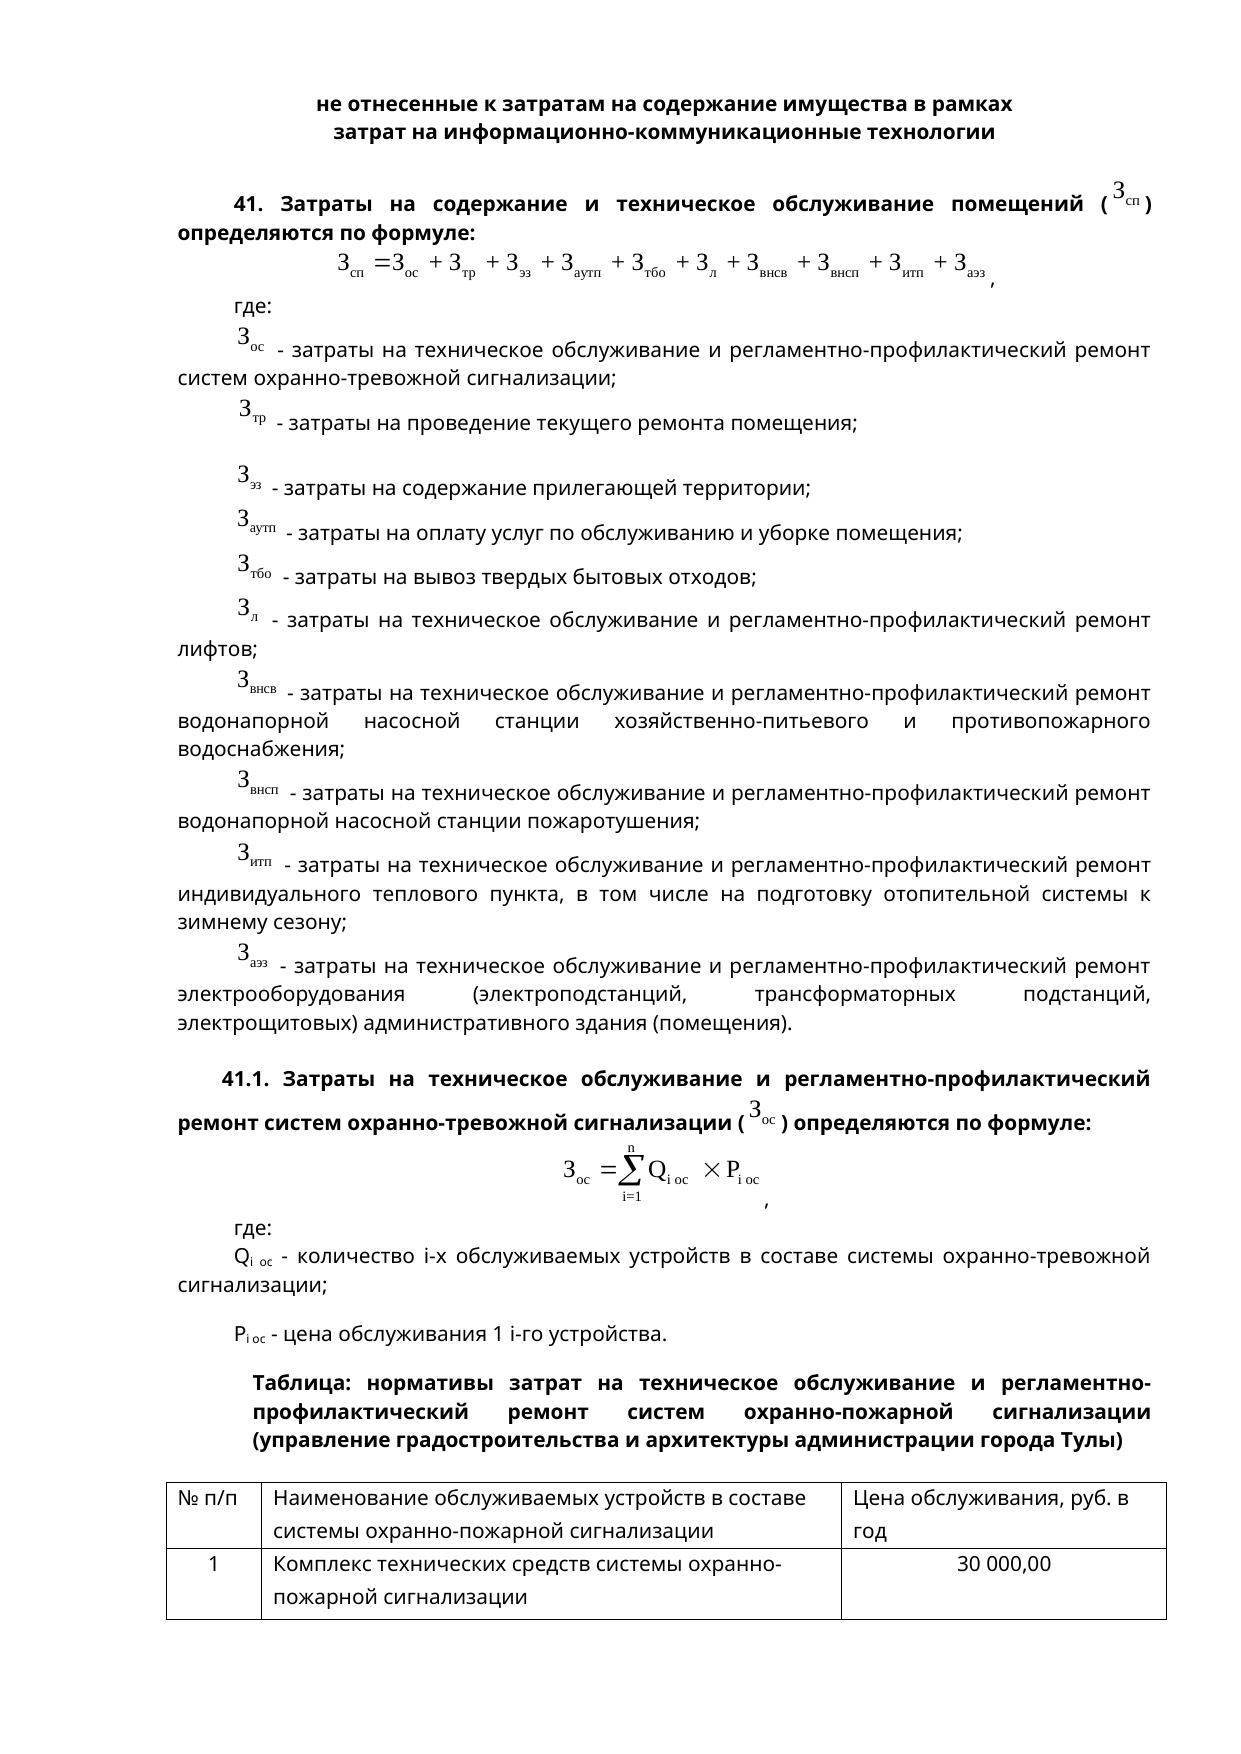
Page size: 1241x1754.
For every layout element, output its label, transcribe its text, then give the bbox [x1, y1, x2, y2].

text - затраты на содержание прилегающей территории; [177, 458, 1152, 501]
text где: [177, 1213, 1152, 1241]
table_cell Комплекс технических средств системы охранно-пожарной сигнализации [262, 1549, 841, 1618]
text - затраты на вывоз твердых бытовых отходов; [177, 547, 1152, 590]
text - затраты на проведение текущего ремонта помещения; [177, 392, 1152, 437]
text - затраты на техническое обслуживание и регламентно-профилактический ремонт электрооборудования (электроподстанций, трансформаторных подстанций, электрощитовых) административного здания (помещения). [177, 936, 1152, 1036]
text - затраты на техническое обслуживание и регламентно-профилактический ремонт водонапорной насосной станции пожаротушения; [177, 763, 1152, 835]
text 41.1. Затраты на техническое обслуживание и регламентно-профилактический ремонт систем охранно-тревожной сигнализации () определяются по формуле: [177, 1064, 1152, 1137]
table_cell 1 [167, 1549, 261, 1618]
text где: [177, 291, 1152, 320]
table_header № п/п [167, 1483, 261, 1548]
text - затраты на техническое обслуживание и регламентно-профилактический ремонт систем охранно-тревожной сигнализации; [177, 320, 1152, 392]
text Pi ос - цена обслуживания 1 i-го устройства. [177, 1319, 1152, 1348]
table_header Цена обслуживания, руб. в год [842, 1483, 1166, 1548]
text - затраты на техническое обслуживание и регламентно-профилактический ремонт индивидуального теплового пункта, в том числе на подготовку отопительной системы к зимнему сезону; [177, 835, 1152, 936]
table_header Наименование обслуживаемых устройств в составе системы охранно-пожарной сигнализации [262, 1483, 841, 1548]
text , [177, 1137, 1152, 1213]
text - затраты на техническое обслуживание и регламентно-профилактический ремонт водонапорной насосной станции хозяйственно-питьевого и противопожарного водоснабжения; [177, 662, 1152, 763]
text 41. Затраты на содержание и техническое обслуживание помещений () определяются по формуле: [177, 174, 1152, 246]
text , [177, 246, 1152, 291]
text - затраты на оплату услуг по обслуживанию и уборке помещения; [177, 501, 1152, 547]
text - затраты на техническое обслуживание и регламентно-профилактический ремонт лифтов; [177, 590, 1152, 662]
text затрат на информационно-коммуникационные технологии [177, 117, 1152, 146]
table_cell 30 000,00 [842, 1549, 1166, 1618]
text не отнесенные к затратам на содержание имущества в рамках [177, 89, 1152, 117]
text Qi ос - количество i-х обслуживаемых устройств в составе системы охранно-тревожной сигнализации; [177, 1241, 1152, 1298]
text Таблица: нормативы затрат на техническое обслуживание и регламентно-профилактический ремонт систем охранно-пожарной сигнализации (управление градостроительства и архитектуры администрации города Тулы) [252, 1368, 1152, 1454]
